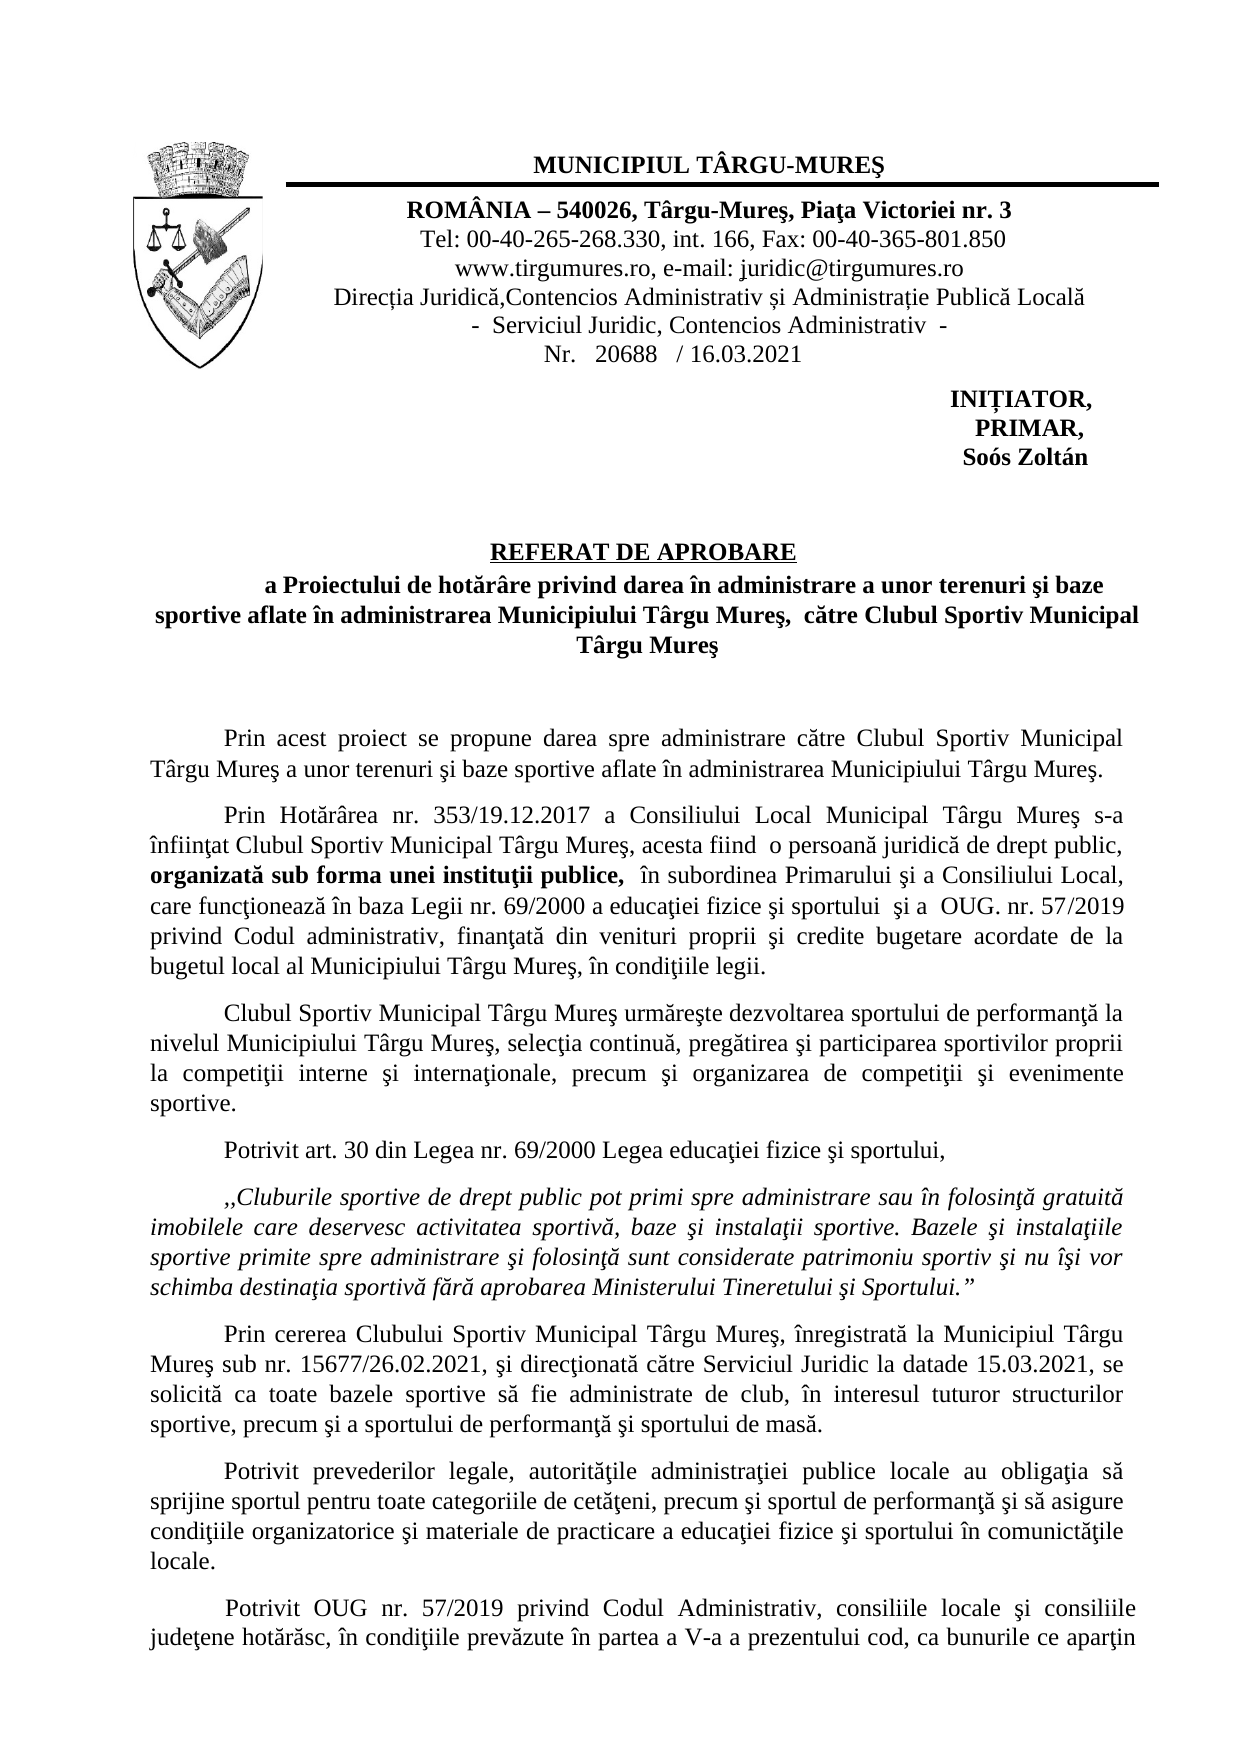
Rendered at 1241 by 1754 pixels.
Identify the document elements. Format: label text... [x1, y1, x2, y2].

text Prin cererea Clubului Sportiv Municipal Târgu Mureş, înregistrată la Municipiul Târgu Mureş sub nr. 15677/26.02.2021, şi direcţionată către Serviciul Juridic la datade 15.03.2021, se solicită ca toate bazele sportive să fie administrate de club, în interesul tuturor structurilor sportive, precum şi a sportului de performanţă şi sportului de masă. [150, 1319, 1124, 1438]
text Soós Zoltán [150, 442, 1156, 471]
text Clubul Sportiv Municipal Târgu Mureş urmăreşte dezvoltarea sportului de performanţă la nivelul Municipiului Târgu Mureş, selecţia continuă, pregătirea şi participarea sportivilor proprii la competiţii interne şi internaţionale, precum şi organizarea de competiţii şi evenimente sportive. [150, 998, 1124, 1117]
text INIȚIATOR, [300, 384, 1137, 413]
text Prin Hotărârea nr. 353/19.12.2017 a Consiliului Local Municipal Târgu Mureş s-a înfiinţat Clubul Sportiv Municipal Târgu Mureş, acesta fiind o persoană juridică de drept public, organizată sub forma unei instituţii publice, în subordinea Primarului şi a Consiliului Local, care funcţionează în baza Legii nr. 69/2000 a educaţiei fizice şi sportului şi a OUG. nr. 57/2019 privind Codul administrativ, finanţată din venituri proprii şi credite bugetare acordate de la bugetul local al Municipiului Târgu Mureş, în condiţiile legii. [150, 800, 1124, 980]
text Prin acest proiect se propune darea spre administrare către Clubul Sportiv Municipal Târgu Mureş a unor terenuri şi baze sportive aflate în administrarea Municipiului Târgu Mureş. [150, 723, 1124, 782]
text - Serviciul Juridic, Contencios Administrativ - [263, 310, 1137, 339]
picture [131, 142, 263, 367]
text PRIMAR, [300, 413, 1137, 442]
text MUNICIPIUL TÂRGU-MUREŞ [263, 150, 1137, 179]
text ,,Cluburile sportive de drept public pot primi spre administrare sau în folosinţă gratuită imobilele care deservesc activitatea sportivă, baze şi instalaţii sportive. Bazele şi instalaţiile sportive primite spre administrare şi folosinţă sunt considerate patrimoniu sportiv şi nu îşi vor schimba destinaţia sportivă fără aprobarea Ministerului Tineretului şi Sportului.” [150, 1182, 1124, 1301]
text Potrivit art. 30 din Legea nr. 69/2000 Legea educaţiei fizice şi sportului, [150, 1135, 1124, 1163]
text REFERAT DE APROBARE [150, 537, 1137, 566]
text Tel: 00-40-265-268.330, int. 166, Fax: 00-40-365-801.850 [263, 224, 1137, 253]
text Nr. 20688 / 16.03.2021 [300, 339, 1137, 368]
text Direcția Juridică,Contencios Administrativ și Administrație Publică Locală [263, 282, 1137, 310]
text ROMÂNIA – 540026, Târgu-Mureş, Piaţa Victoriei nr. 3 [263, 195, 1137, 224]
text a Proiectului de hotărâre privind darea în administrare a unor terenuri şi baze sportive aflate în administrarea Municipiului Târgu Mureş, către Clubul Sportiv Municipal Târgu Mureş [150, 570, 1145, 659]
text www.tirgumures.ro, e-mail: juridic@tirgumures.ro [263, 253, 1137, 282]
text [150, 1593, 1137, 1650]
text Potrivit prevederilor legale, autorităţile administraţiei publice locale au obligaţia să sprijine sportul pentru toate categoriile de cetăţeni, precum şi sportul de performanţă şi să asigure condiţiile organizatorice şi materiale de practicare a educaţiei fizice şi sportului în comunictăţile locale. [150, 1456, 1124, 1575]
